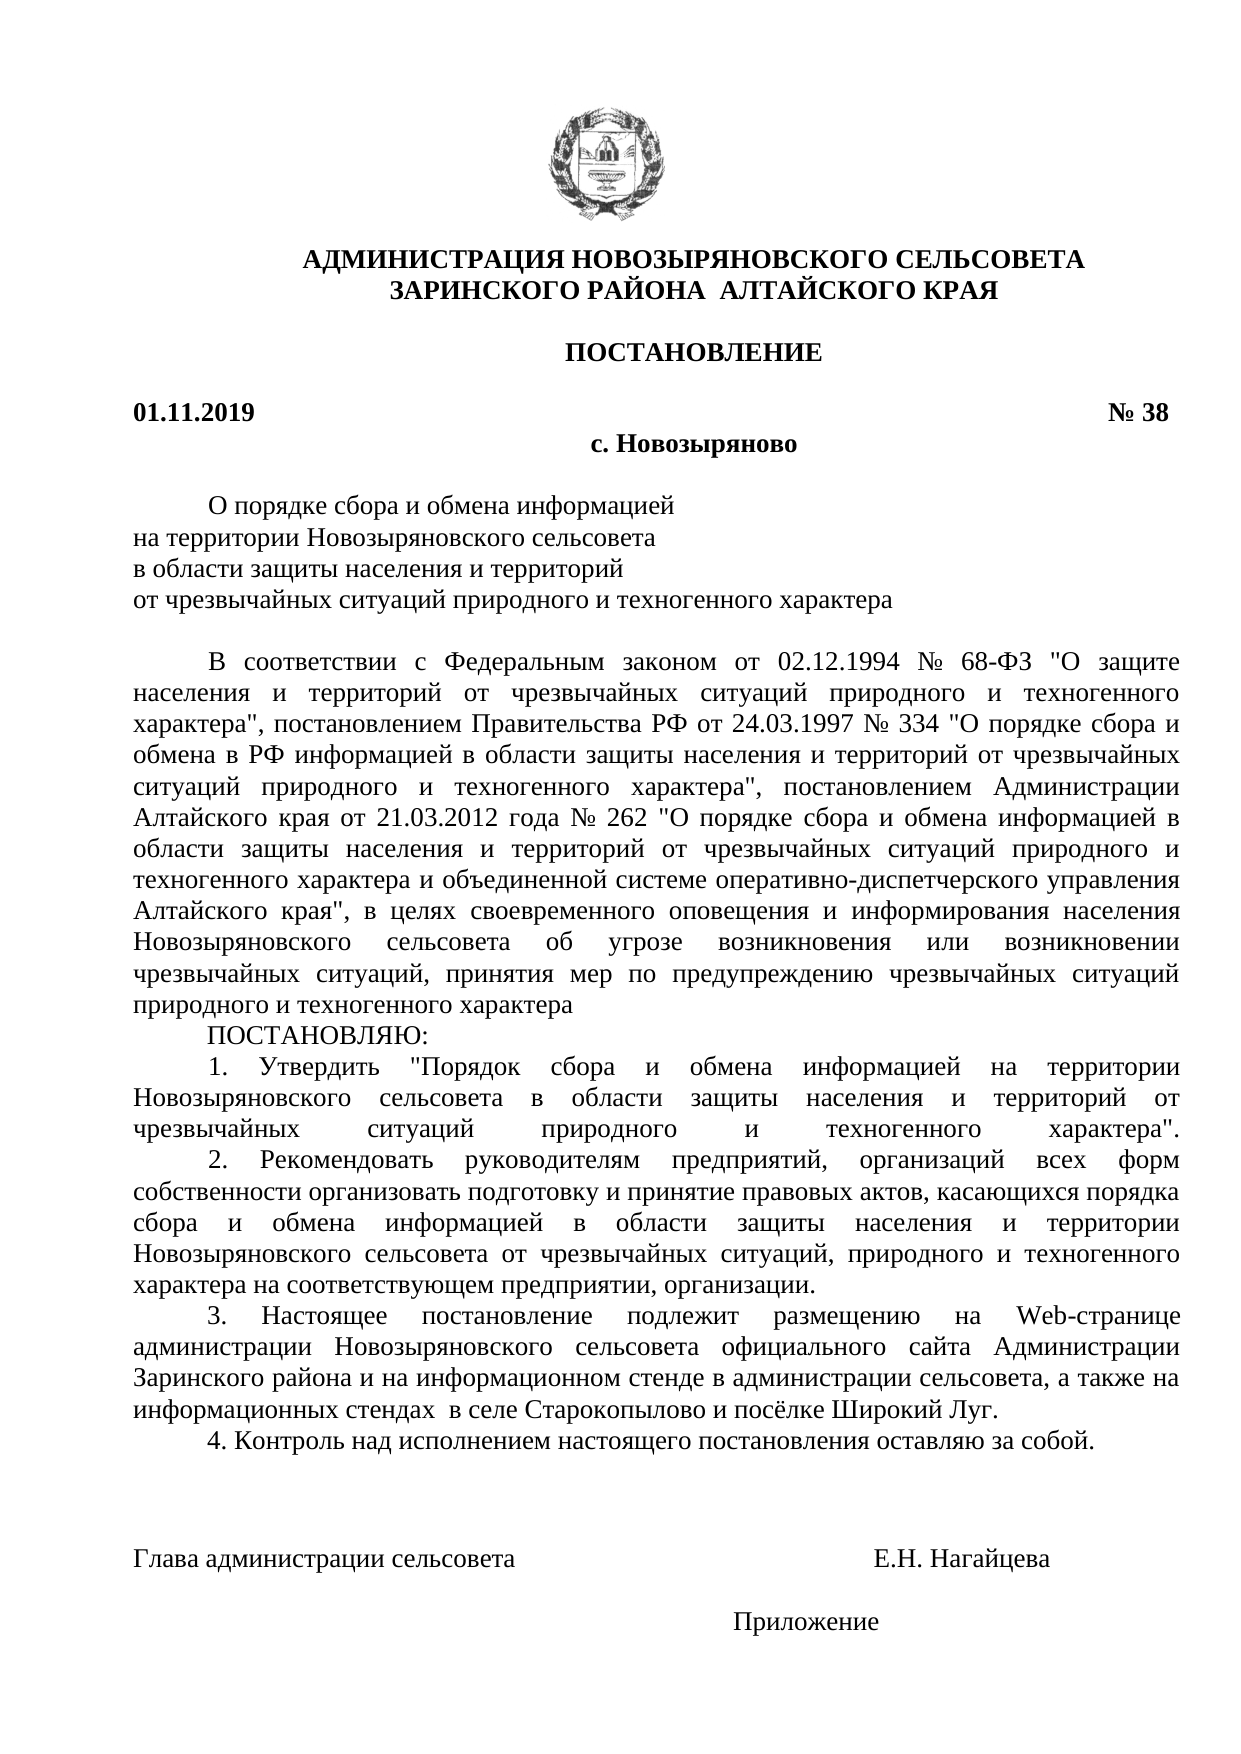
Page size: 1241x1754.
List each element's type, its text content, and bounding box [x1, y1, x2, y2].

text 01.11.2019 № 38 [133, 396, 1181, 427]
text ПОСТАНОВЛЯЮ: 1. Утвердить "Порядок сбора и обмена информацией на территории Новозыряновского сельсовета в области защиты населения и территорий от чрезвычайных ситуаций природного и техногенного характера". 2. Рекомендовать руководителям предприятий, организаций всех форм собственности организовать подготовку и принятие правовых актов, касающихся порядка сбора и обмена информацией в области защиты населения и территории Новозыряновского сельсовета от чрезвычайных ситуаций, природного и техногенного характера на соответствующем предприятии, организации. [133, 1019, 1181, 1299]
text О порядке сбора и обмена информацией [133, 489, 1181, 521]
text 4. Контроль над исполнением настоящего постановления оставляю за собой. [133, 1424, 1181, 1455]
text от чрезвычайных ситуаций природного и техногенного характера [133, 583, 1181, 614]
text на территории Новозыряновского сельсовета [133, 521, 1181, 552]
text с. Новозыряново [133, 427, 1181, 458]
picture [546, 104, 665, 223]
text ПОСТАНОВЛЕНИЕ [133, 336, 1181, 367]
text Приложение [133, 1604, 1181, 1636]
text В соответствии с Федеральным законом от 02.12.1994 № 68-ФЗ "О защите населения и территорий от чрезвычайных ситуаций природного и техногенного характера", постановлением Правительства РФ от 24.03.1997 № 334 "О порядке сбора и обмена в РФ информацией в области защиты населения и территорий от чрезвычайных ситуаций природного и техногенного характера", постановлением Администрации Алтайского края от 21.03.2012 года № 262 "О порядке сбора и обмена информацией в области защиты населения и территорий от чрезвычайных ситуаций природного и техногенного характера и объединенной системе оперативно-диспетчерского управления Алтайского края", в целях своевременного оповещения и информирования населения Новозыряновского сельсовета об угрозе возникновения или возникновении чрезвычайных ситуаций, принятия мер по предупреждению чрезвычайных ситуаций природного и техногенного характера [133, 614, 1181, 1019]
text ЗАРИНСКОГО РАЙОНА АЛТАЙСКОГО КРАЯ [133, 274, 1181, 305]
text АДМИНИСТРАЦИЯ НОВОЗЫРЯНОВСКОГО СЕЛЬСОВЕТА [133, 243, 1181, 274]
text 3. Настоящее постановление подлежит размещению на Web-странице администрации Новозыряновского сельсовета официального сайта Администрации Заринского района и на информационном стенде в администрации сельсовета, а также на информационных стендах в селе Старокопылово и посёлке Широкий Луг. [133, 1299, 1181, 1424]
text в области защиты населения и территорий [133, 552, 1181, 583]
text Глава администрации сельсовета Е.Н. Нагайцева [133, 1542, 1152, 1573]
